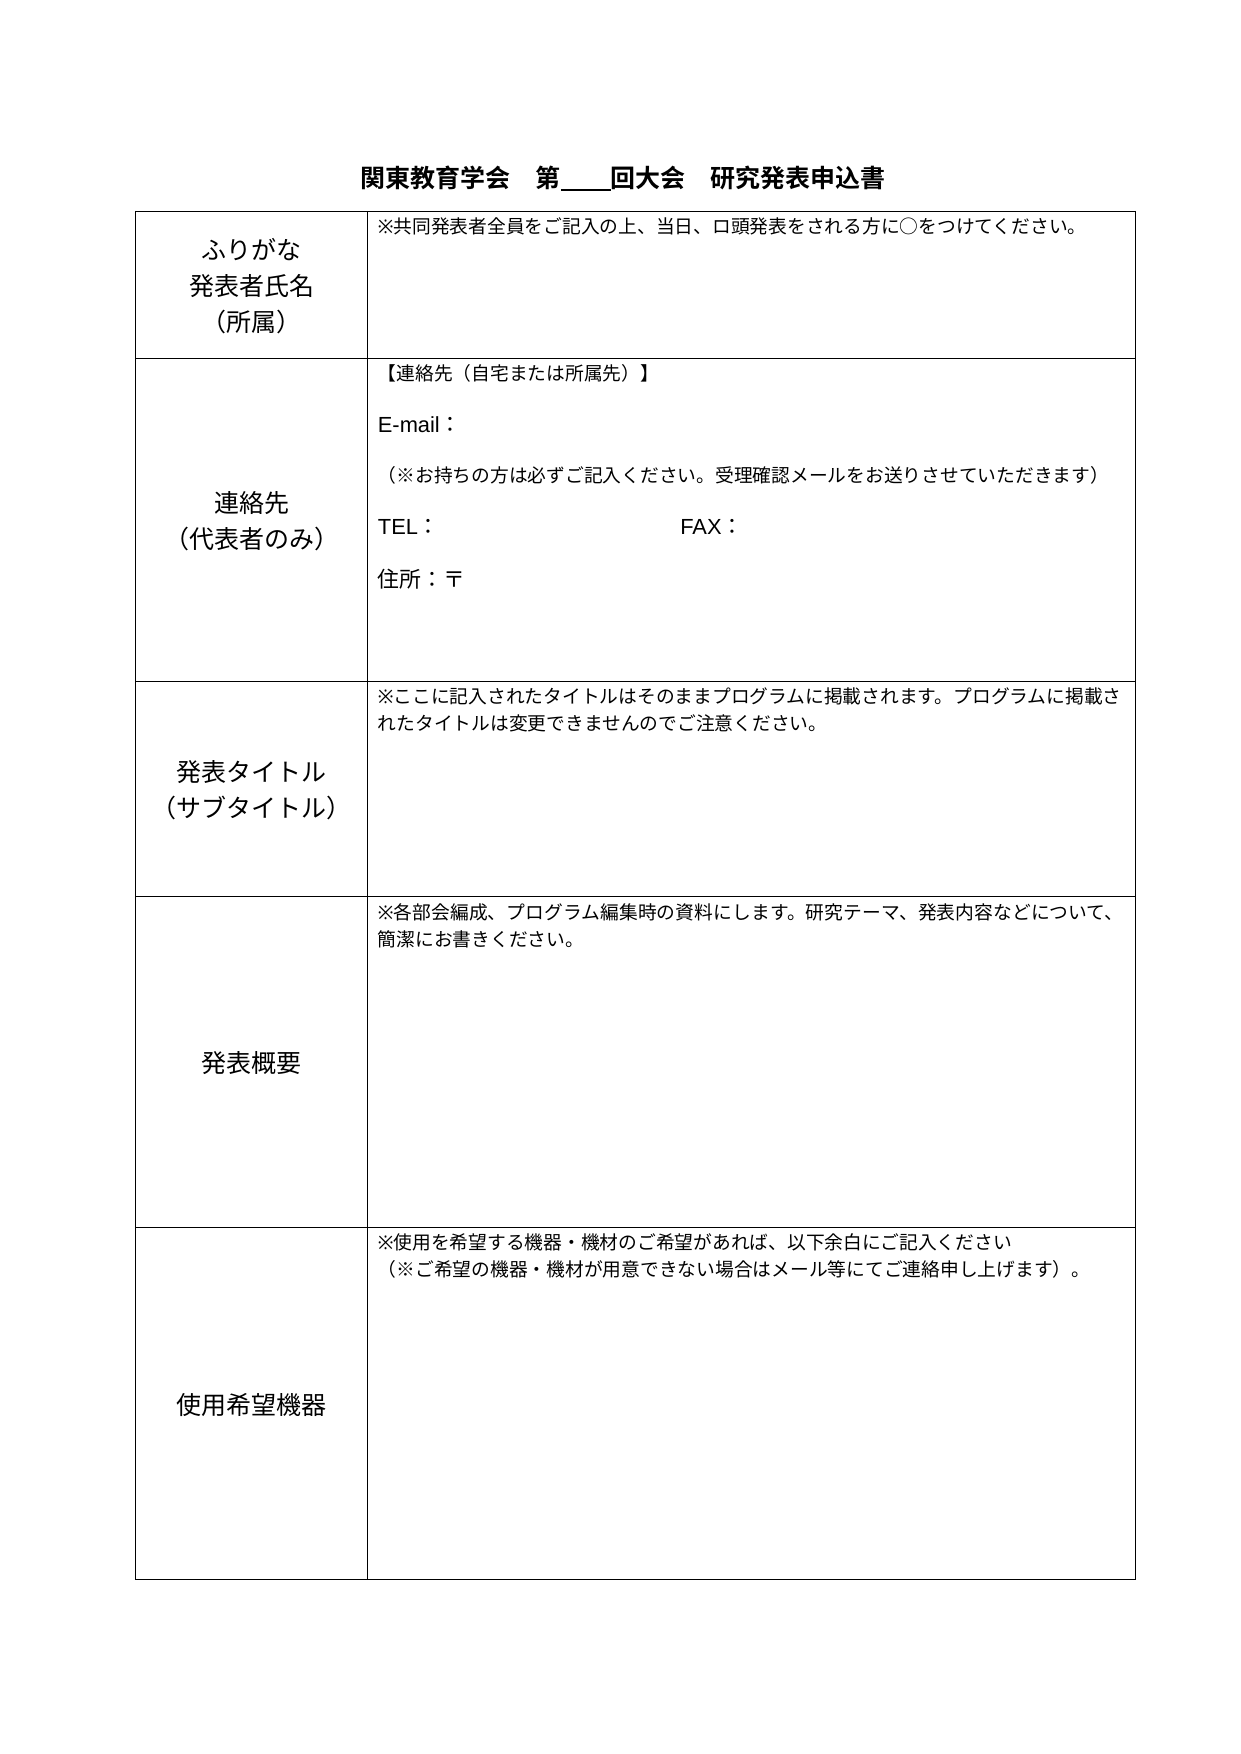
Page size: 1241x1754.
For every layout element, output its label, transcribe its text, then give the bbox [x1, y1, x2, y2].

table_cell 発表概要 [136, 897, 367, 1227]
table_cell 使用希望機器 [136, 1228, 367, 1579]
table_cell 発表タイトル （サブタイトル） [136, 682, 367, 896]
table_cell 【連絡先（自宅または所属先）】 E-mail： （※お持ちの方は必ずご記入ください。受理確認メールをお送りさせていただきます） TEL： FAX： 住所：〒 [368, 359, 1135, 681]
table_cell ※ここに記入されたタイトルはそのままプログラムに掲載されます。プログラムに掲載されたタイトルは変更できませんのでご注意ください。 [368, 682, 1135, 896]
table_cell ※使用を希望する機器・機材のご希望があれば、以下余白にご記入ください （※ご希望の機器・機材が用意できない場合はメール等にてご連絡申し上げます）。 [368, 1228, 1135, 1579]
table_header ※共同発表者全員をご記入の上、当日、ロ頭発表をされる方に○をつけてください。 [368, 212, 1135, 358]
table_header ふりがな 発表者氏名 （所属） [136, 212, 367, 358]
table_cell ※各部会編成、プログラム編集時の資料にします。研究テーマ、発表内容などについて、簡潔にお書きください。 [368, 897, 1135, 1227]
text 関東教育学会 第 回大会 研究発表申込書 [136, 142, 1111, 211]
table_cell 連絡先 （代表者のみ） [136, 359, 367, 681]
